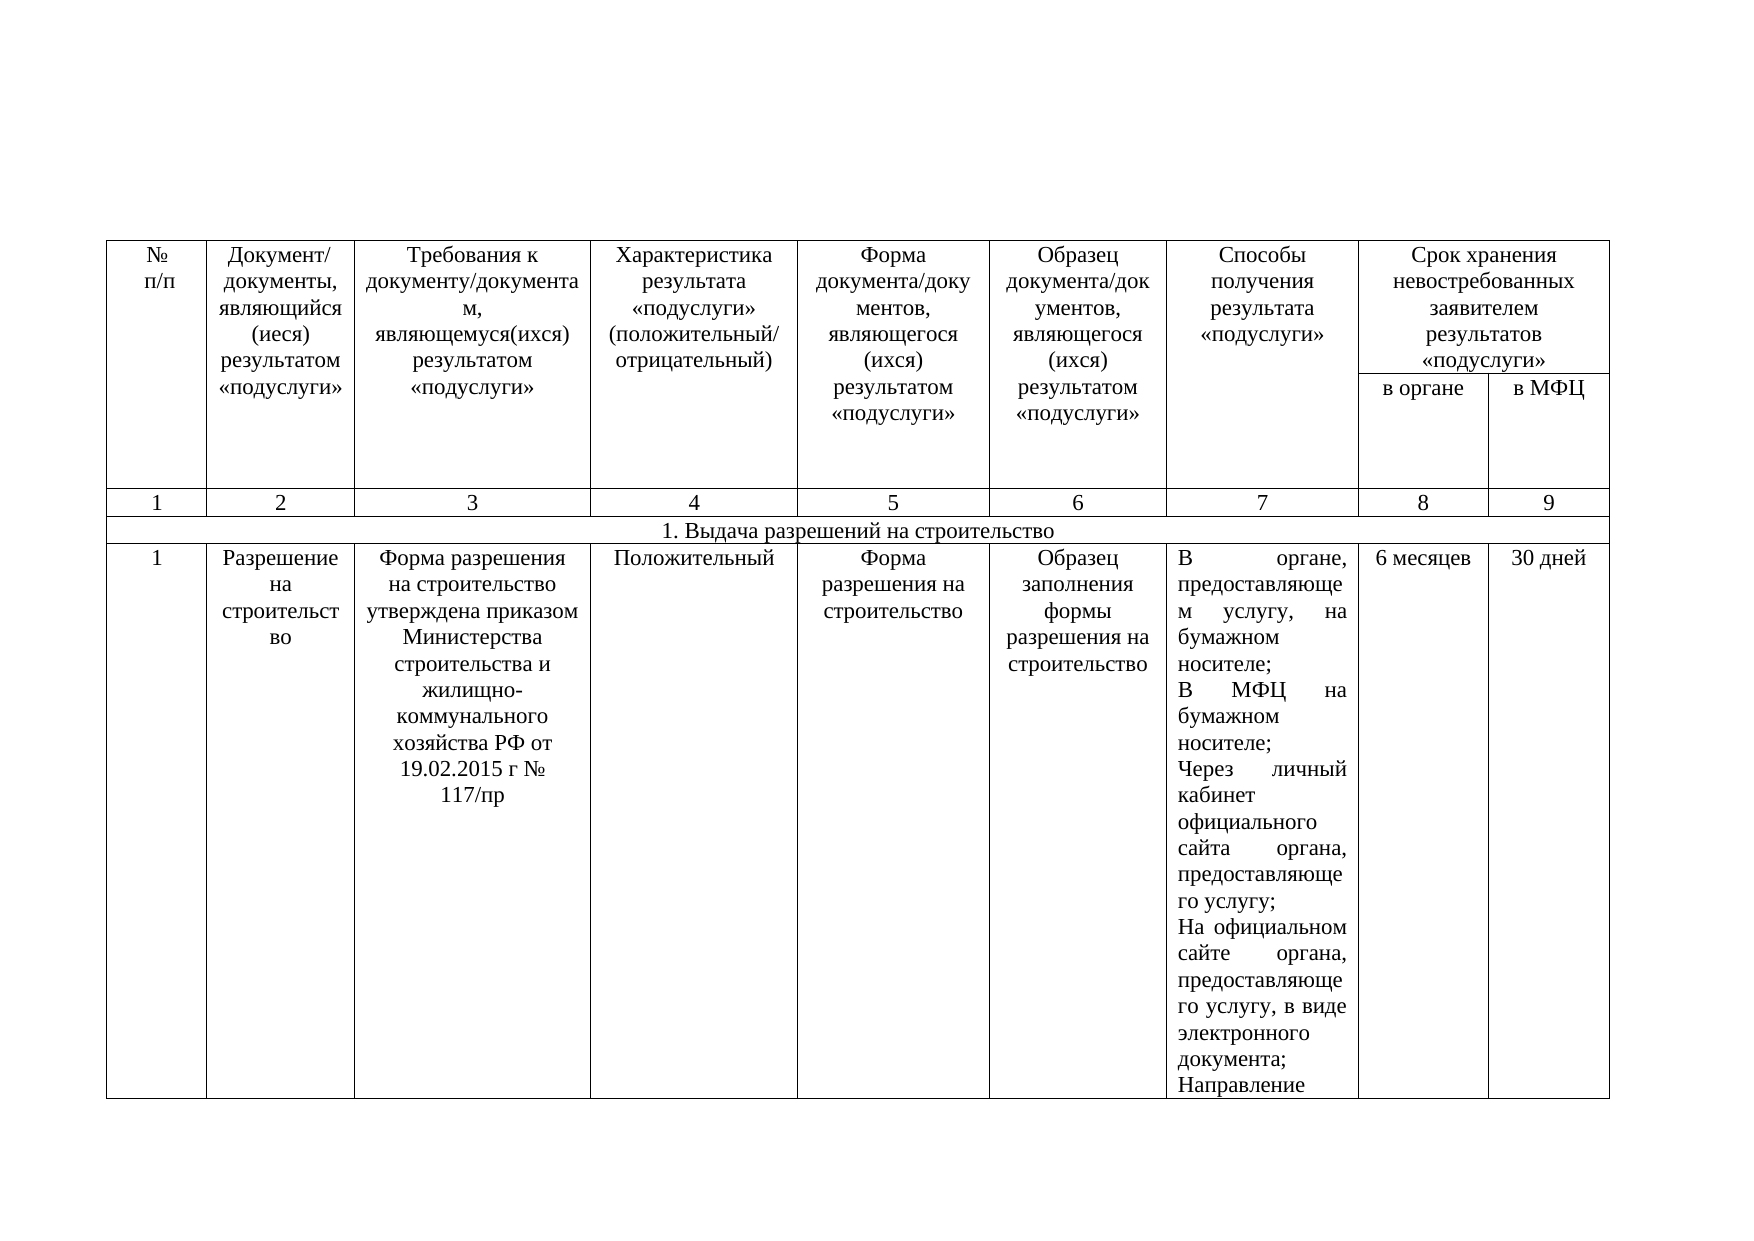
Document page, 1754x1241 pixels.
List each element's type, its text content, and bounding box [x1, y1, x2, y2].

table_cell в органе [1359, 374, 1488, 488]
table_cell Положительный [591, 544, 797, 1098]
table_header Способы получения результата «подуслуги» [1167, 241, 1358, 488]
table_cell 6 [990, 489, 1166, 516]
table_cell 6 месяцев [1359, 544, 1488, 1098]
table_header Форма документа/документов, являющегося (ихся) результатом «подуслуги» [798, 241, 989, 488]
table_header Срок хранения невостребованных заявителем результатов «подуслуги» [1359, 241, 1609, 373]
table_cell 1. Выдача разрешений на строительство [107, 517, 1609, 543]
table_cell 1 [107, 489, 206, 516]
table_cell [798, 544, 989, 1098]
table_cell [207, 544, 354, 1098]
table_header № п/п [107, 241, 206, 488]
table_cell 2 [207, 489, 354, 516]
table_cell в МФЦ [1489, 374, 1609, 488]
table_cell 30 дней [1489, 544, 1609, 1098]
table_cell 4 [591, 489, 797, 516]
table_cell 8 [1359, 489, 1488, 516]
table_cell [355, 544, 590, 1098]
table_header Документ/документы, являющийся(иеся) результатом «подуслуги» [207, 241, 354, 488]
table_cell 3 [355, 489, 590, 516]
table_header Характеристика результата «подуслуги» (положительный/ отрицательный) [591, 241, 797, 488]
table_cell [990, 544, 1166, 1098]
table_cell 5 [798, 489, 989, 516]
table_cell 1 [107, 544, 206, 1098]
table_header Требования к документу/документам, являющемуся(ихся) результатом «подуслуги» [355, 241, 590, 488]
table_cell 9 [1489, 489, 1609, 516]
table_cell 7 [1167, 489, 1358, 516]
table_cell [1167, 544, 1358, 1098]
table_header Образец документа/документов, являющегося (ихся) результатом «подуслуги» [990, 241, 1166, 488]
